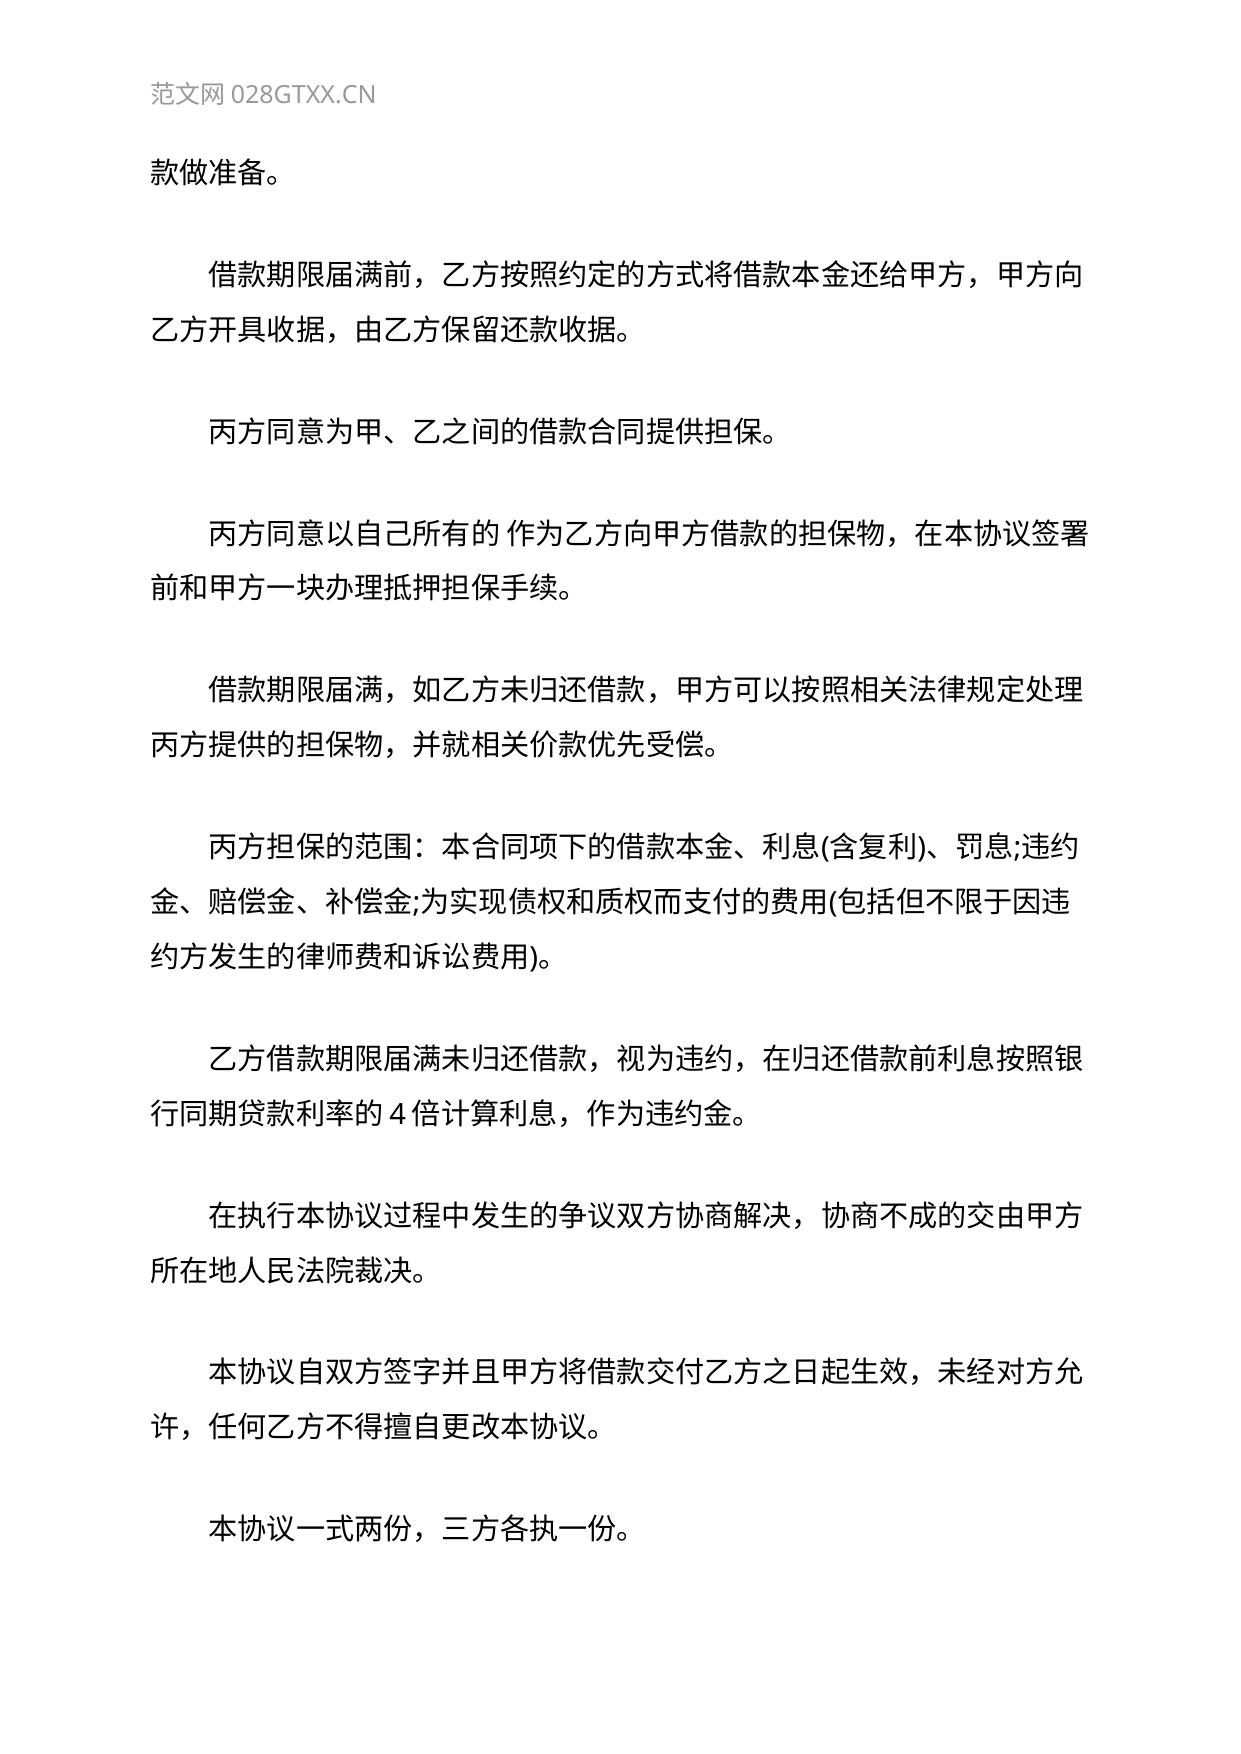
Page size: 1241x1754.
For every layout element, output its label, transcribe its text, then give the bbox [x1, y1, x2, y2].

text 丙方同意为甲、乙之间的借款合同提供担保。 [150, 408, 1090, 451]
text 借款期限届满前，乙方按照约定的方式将借款本金还给甲方，甲方向乙方开具收据，由乙方保留还款收据。 [150, 252, 1090, 349]
text 丙方同意以自己所有的 作为乙方向甲方借款的担保物，在本协议签署前和甲方一块办理抵押担保手续。 [150, 510, 1090, 607]
text 本协议一式两份，三方各执一份。 [150, 1506, 1090, 1548]
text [150, 150, 1090, 192]
text 本协议自双方签字并且甲方将借款交付乙方之日起生效，未经对方允许，任何乙方不得擅自更改本协议。 [150, 1349, 1090, 1446]
text 在执行本协议过程中发生的争议双方协商解决，协商不成的交由甲方所在地人民法院裁决。 [150, 1192, 1090, 1289]
text 乙方借款期限届满未归还借款，视为违约，在归还借款前利息按照银行同期贷款利率的4倍计算利息，作为违约金。 [150, 1036, 1090, 1133]
text 丙方担保的范围：本合同项下的借款本金、利息(含复利)、罚息;违约金、赔偿金、补偿金;为实现债权和质权而支付的费用(包括但不限于因违约方发生的律师费和诉讼费用)。 [150, 823, 1090, 976]
text 借款期限届满，如乙方未归还借款，甲方可以按照相关法律规定处理丙方提供的担保物，并就相关价款优先受偿。 [150, 667, 1090, 764]
